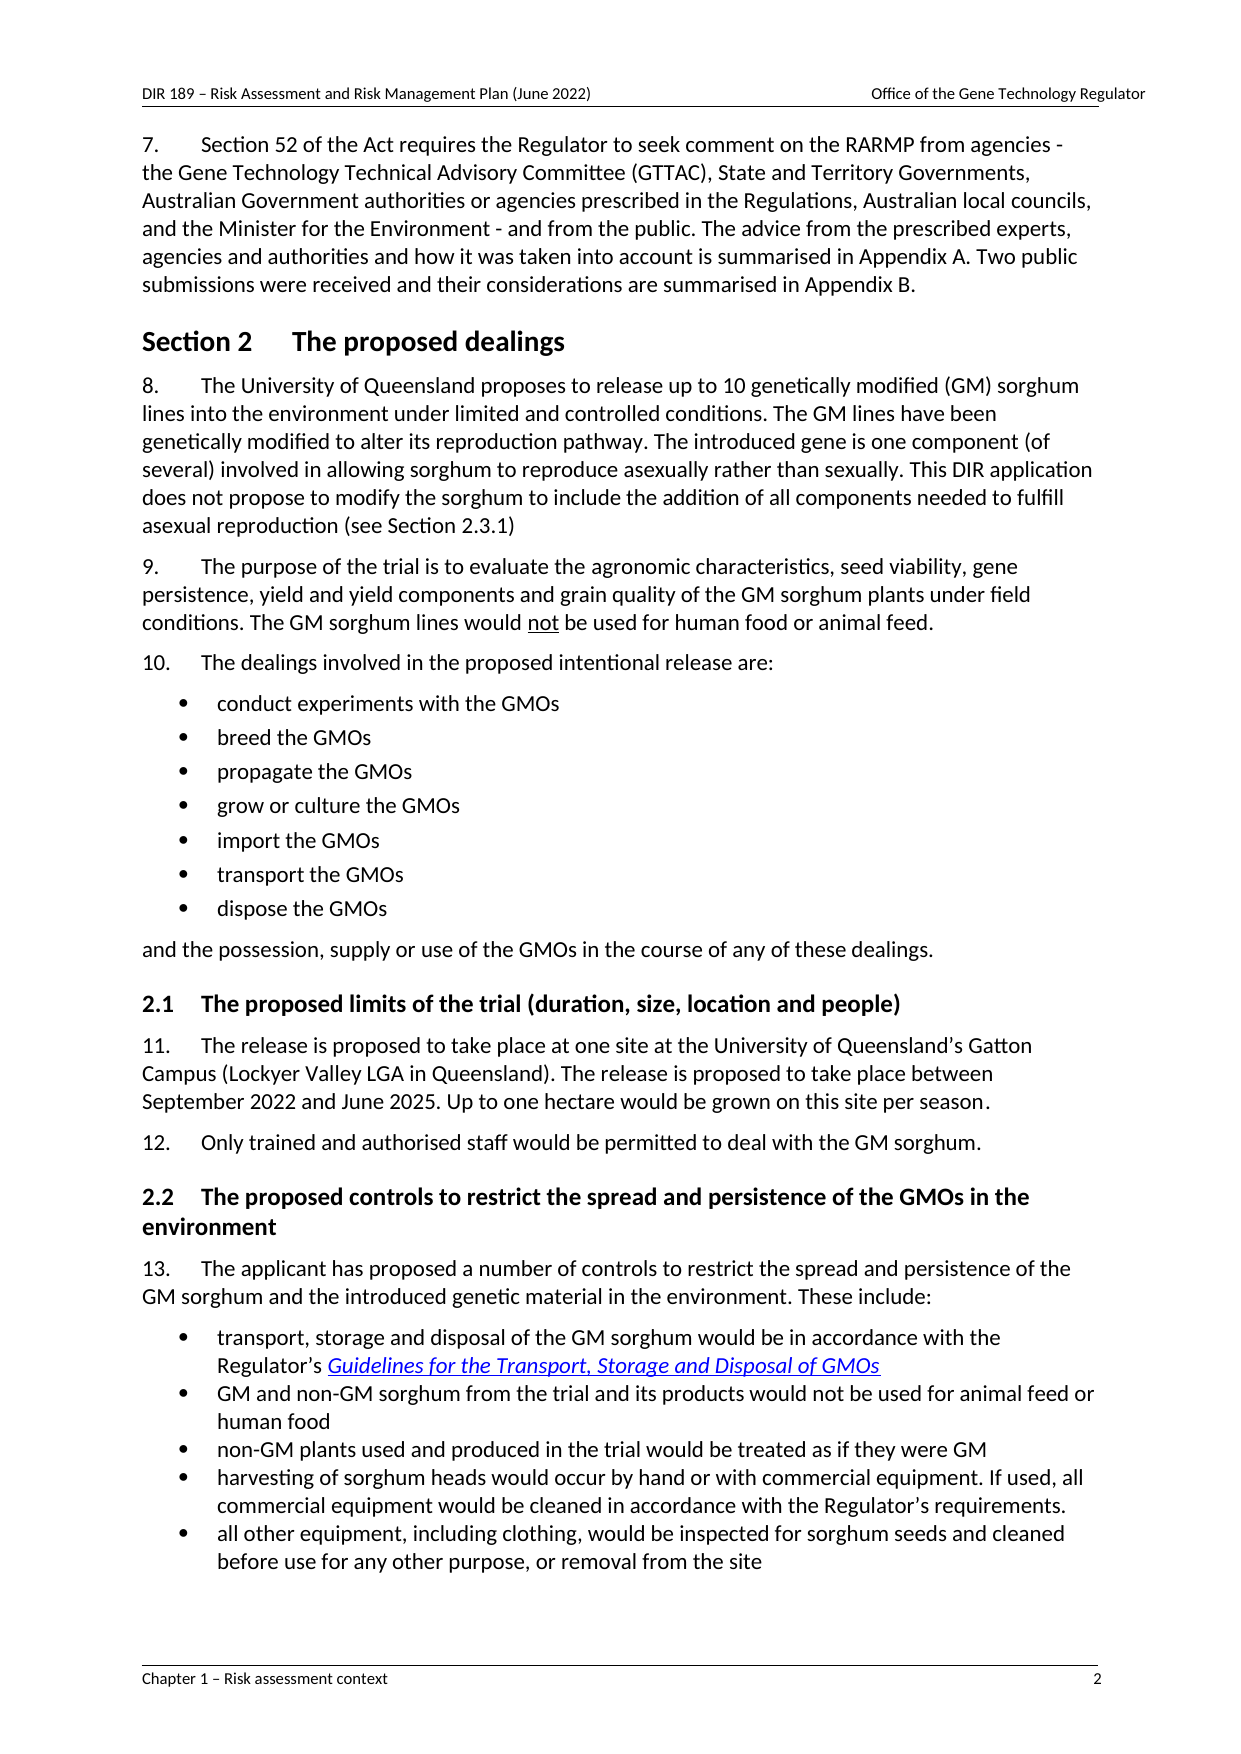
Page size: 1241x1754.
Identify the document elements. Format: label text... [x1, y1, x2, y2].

text transport the GMOs [179, 860, 1098, 888]
text breed the GMOs [179, 723, 1098, 751]
text Section 52 of the Act requires the Regulator to seek comment on the RARMP from agencies - the Gene Technology Technical Advisory Committee (GTTAC), State and Territory Governments, Australian Government authorities or agencies prescribed in the Regulations, Australian local councils, and the Minister for the Environment - and from the public. The advice from the prescribed experts, agencies and authorities and how it was taken into account is summarised in Appendix A. Two public submissions were received and their considerations are summarised in Appendix B. [142, 130, 1098, 298]
text The proposed dealings [142, 323, 1098, 359]
list non-GM plants used and produced in the trial would be treated as if they were GM [179, 1435, 1098, 1463]
text dispose the GMOs [179, 894, 1098, 922]
list GM and non-GM sorghum from the trial and its products would not be used for animal feed or human food [179, 1379, 1098, 1435]
list all other equipment, including clothing, would be inspected for sorghum seeds and cleaned before use for any other purpose, or removal from the site [179, 1519, 1098, 1575]
text conduct experiments with the GMOs [179, 689, 1098, 717]
text grow or culture the GMOs [179, 792, 1098, 820]
text The release is proposed to take place at one site at the University of Queensland’s Gatton Campus (Lockyer Valley LGA in Queensland). The release is proposed to take place between September 2022 and June 2025. Up to one hectare would be grown on this site per season. [142, 1031, 1098, 1115]
text propagate the GMOs [179, 757, 1098, 785]
text import the GMOs [179, 826, 1098, 854]
list transport, storage and disposal of the GM sorghum would be in accordance with the Regulator’s Guidelines for the Transport, Storage and Disposal of GMOs [179, 1323, 1098, 1379]
text The proposed limits of the trial (duration, size, location and people) [142, 988, 1098, 1018]
text The dealings involved in the proposed intentional release are: [142, 648, 1098, 676]
text The University of Queensland proposes to release up to 10 genetically modified (GM) sorghum lines into the environment under limited and controlled conditions. The GM lines have been genetically modified to alter its reproduction pathway. The introduced gene is one component (of several) involved in allowing sorghum to reproduce asexually rather than sexually. This DIR application does not propose to modify the sorghum to include the addition of all components needed to fulfill asexual reproduction (see Section 2.3.1) [142, 371, 1098, 539]
text The applicant has proposed a number of controls to restrict the spread and persistence of the GM sorghum and the introduced genetic material in the environment. These include: [142, 1254, 1098, 1310]
list harvesting of sorghum heads would occur by hand or with commercial equipment. If used, all commercial equipment would be cleaned in accordance with the Regulator’s requirements. [179, 1463, 1098, 1519]
text Only trained and authorised staff would be permitted to deal with the GM sorghum. [142, 1128, 1098, 1156]
text and the possession, supply or use of the GMOs in the course of any of these dealings. [142, 935, 1098, 963]
text The proposed controls to restrict the spread and persistence of the GMOs in the environment [142, 1181, 1098, 1242]
text The purpose of the trial is to evaluate the agronomic characteristics, seed viability, gene persistence, yield and yield components and grain quality of the GM sorghum plants under field conditions. The GM sorghum lines would not be used for human food or animal feed. [142, 552, 1098, 636]
